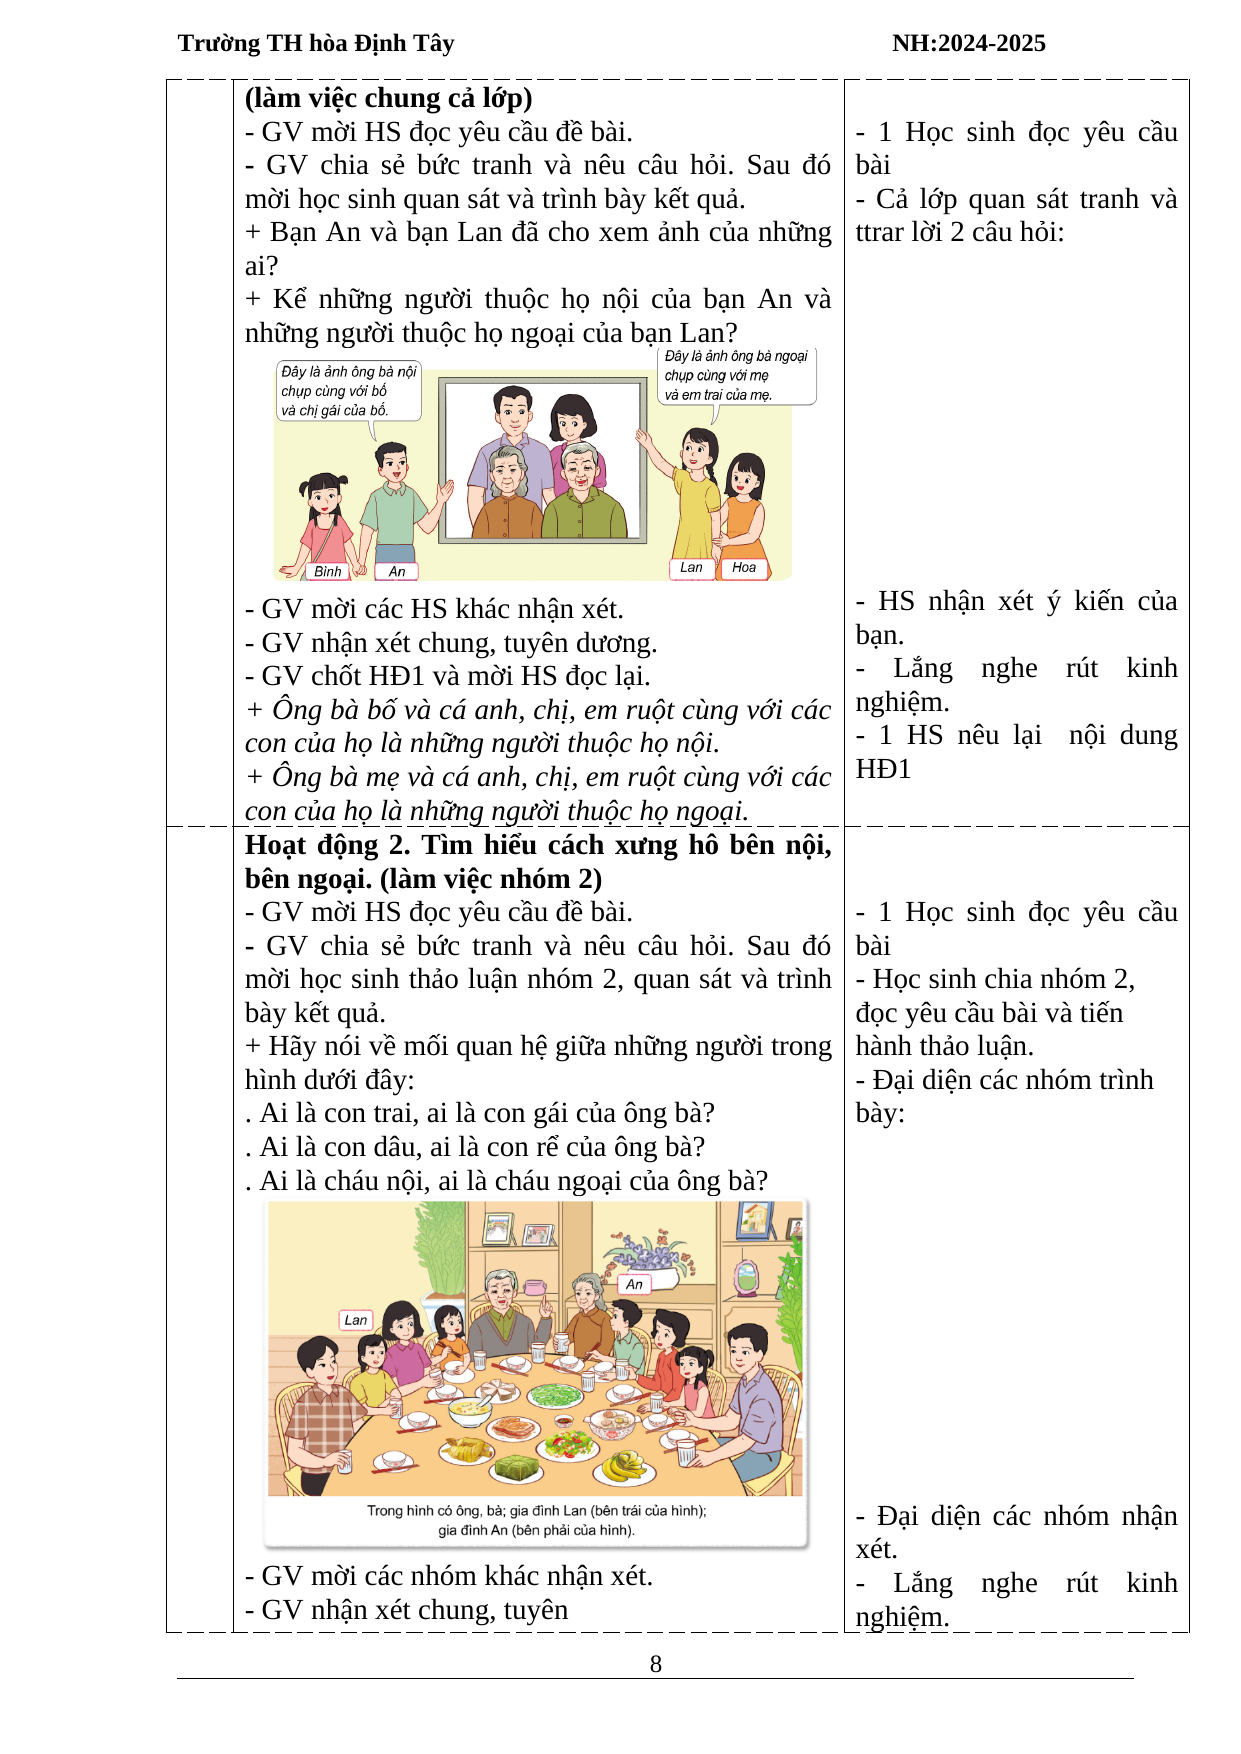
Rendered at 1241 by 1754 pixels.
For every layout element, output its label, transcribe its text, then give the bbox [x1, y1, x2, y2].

picture [258, 1196, 819, 1559]
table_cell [234, 79, 844, 826]
table_cell - 1 Học sinh đọc yêu cầu bài - Học sinh chia nhóm 2, đọc yêu cầu bài và tiến hành thảo luận. - Đại diện các nhóm trình bày: - Đại diện các nhóm nhận xét. - Lắng nghe rút kinh nghiệm. [845, 826, 1189, 1632]
table_cell [167, 79, 233, 826]
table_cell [845, 79, 1189, 826]
picture [254, 348, 823, 592]
table_cell Hoạt động 2. Tìm hiểu cách xưng hô bên nội, bên ngoại. (làm việc nhóm 2) - GV mời HS đọc yêu cầu đề bài. - GV chia sẻ bức tranh và nêu câu hỏi. Sau đó mời học sinh thảo luận nhóm 2, quan sát và trình bày kết quả. + Hãy nói về mối quan hệ giữa những người trong hình dưới đây: . Ai là con trai, ai là con gái của ông bà? . Ai là con dâu, ai là con rể của ông bà? . Ai là cháu nội, ai là cháu ngoại của ông bà? - GV mời các nhóm khác nhận xét. - GV nhận xét chung, tuyên [234, 826, 844, 1632]
table_cell [167, 826, 233, 1632]
